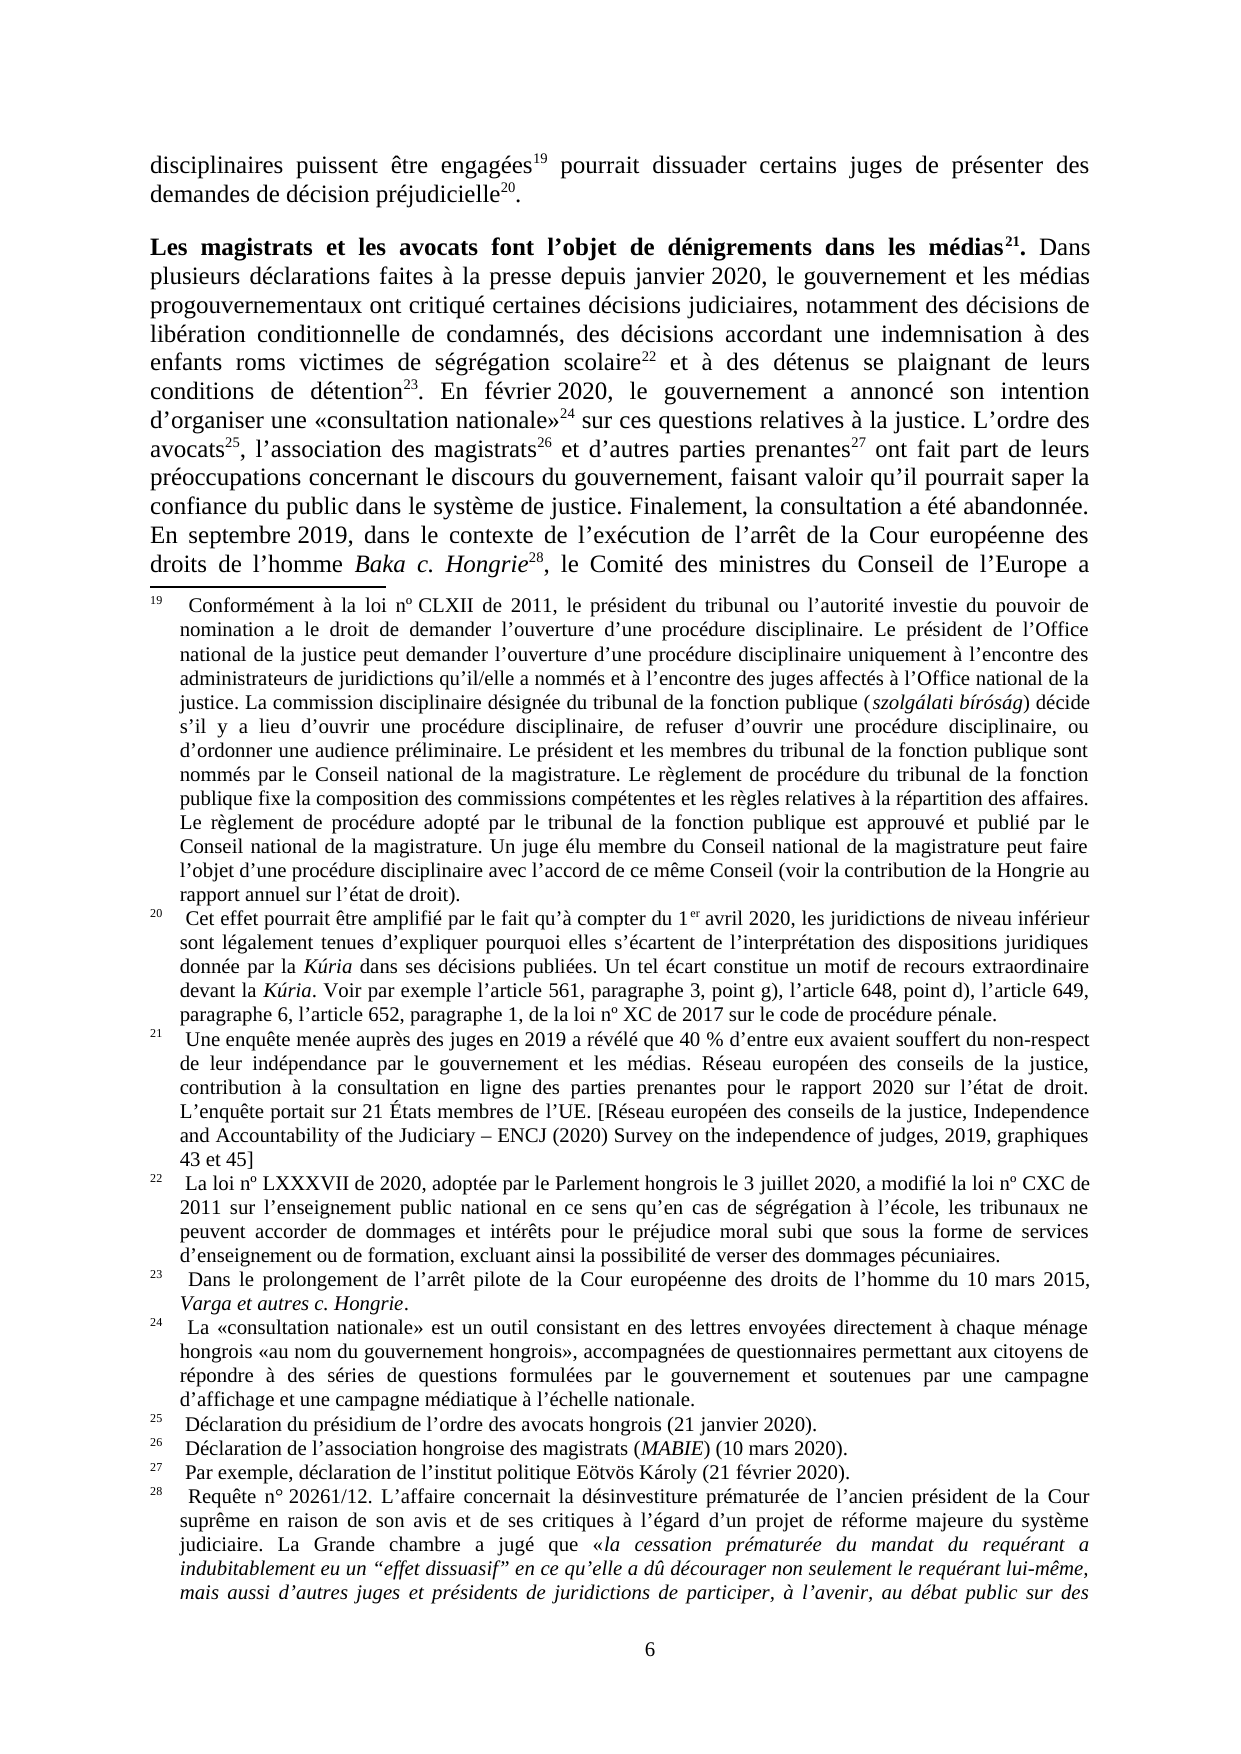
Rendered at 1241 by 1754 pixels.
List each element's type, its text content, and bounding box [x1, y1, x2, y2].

text Les magistrats et les avocats font l’objet de dénigrements dans les médias. Dans plusieurs déclarations faites à la presse depuis janvier 2020, le gouvernement et les médias progouvernementaux ont critiqué certaines décisions judiciaires, notamment des décisions de libération conditionnelle de condamnés, des décisions accordant une indemnisation à des enfants roms victimes de ségrégation scolaire et à des détenus se plaignant de leurs conditions de détention. En février 2020, le gouvernement a annoncé son intention d’organiser une «consultation nationale» sur ces questions relatives à la justice. L’ordre des avocats, l’association des magistrats et d’autres parties prenantes ont fait part de leurs préoccupations concernant le discours du gouvernement, faisant valoir qu’il pourrait saper la confiance du public dans le système de justice. Finalement, la consultation a été abandonnée. En septembre 2019, dans le contexte de l’exécution de l’arrêt de la Cour européenne des droits de l’homme Baka c. Hongrie, le Comité des ministres du Conseil de l’Europe a exprimé ses préoccupations quant à l’existence d’un «effet dissuasif» sur la liberté d’expression des juges et des présidents de juridictions. [150, 232, 1090, 577]
